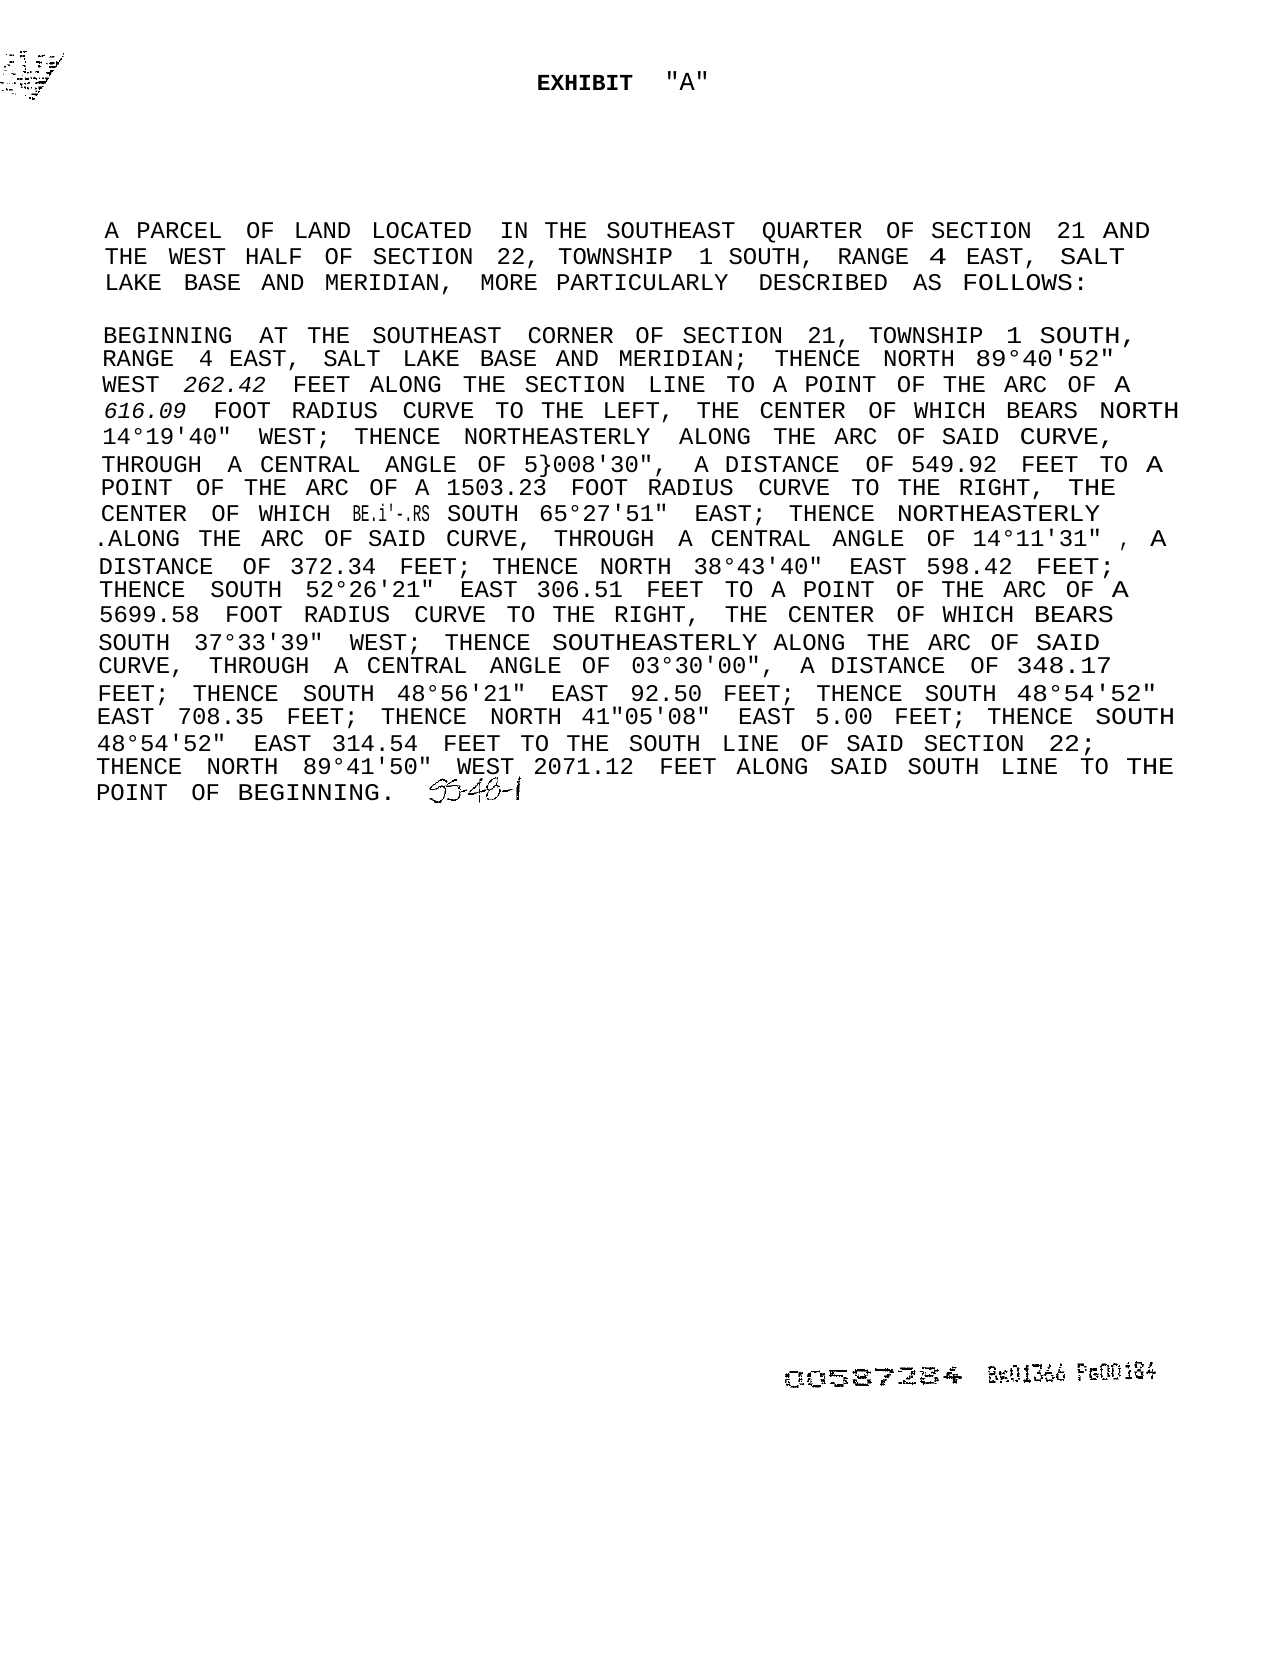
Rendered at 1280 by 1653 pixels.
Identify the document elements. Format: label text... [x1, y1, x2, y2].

text A PARCEL OF LAND LOCATED IN THE SOUTHEAST QUARTER OF SECTION 21 AND THE WEST HALF OF SECTION 22, TOWNSHIP 1 SOUTH, RANGE 4 EAST, SALT LAKE BASE AND MERIDIAN, MORE PARTICULARLY DESCRIBED AS FOLLOWS: [104, 218, 1158, 296]
text 5699.58 FOOT RADIUS CURVE TO THE RIGHT, THE CENTER OF WHICH BEARS [99, 605, 1196, 631]
text 14°19'40" WEST; THENCE NORTHEASTERLY ALONG THE ARC OF SAID CURVE, [102, 426, 1196, 452]
text 48°54'52" EAST 314.54 FEET TO THE SOUTH LINE OF SAID SECTION 22; THENCE NORTH 89°41'50" WEST 2071.12 FEET ALONG SAID SOUTH LINE TO THE [96, 732, 1182, 782]
text BEGINNING AT THE SOUTHEAST CORNER OF SECTION 21, TOWNSHIP 1 SOUTH, RANGE 4 EAST, SALT LAKE BASE AND MERIDIAN; THENCE NORTH 89°40'52" WEST 262.42 FEET ALONG THE SECTION LINE TO A POINT OF THE ARC OF A [102, 323, 1142, 399]
text THROUGH A CENTRAL ANGLE OF 5}008'30", A DISTANCE OF 549.92 FEET TO A POINT OF THE ARC OF A 1503.23 FOOT RADIUS CURVE TO THE RIGHT, THE CENTER OF WHICH BE.i'-.RS SOUTH 65°27'51" EAST; THENCE NORTHEASTERLY [101, 452, 1171, 529]
text .ALONG THE ARC OF SAID CURVE, THROUGH A CENTRAL ANGLE OF 14°11'31" , A [93, 529, 1196, 554]
text DISTANCE OF 372.34 FEET; THENCE NORTH 38°43'40" EAST 598.42 FEET; THENCE SOUTH 52°26'21" EAST 306.51 FEET TO A POINT OF THE ARC OF A [98, 554, 1136, 605]
text 616.09 FOOT RADIUS CURVE TO THE LEFT, THE CENTER OF WHICH BEARS NORTH [104, 399, 1196, 426]
picture [0, 51, 64, 100]
text EXHIBIT "A" [531, 69, 716, 99]
text FEET; THENCE SOUTH 48°56'21" EAST 92.50 FEET; THENCE SOUTH 48°54'52" EAST 708.35 FEET; THENCE NORTH 41"05'08" EAST 5.00 FEET; THENCE SOUTH [97, 682, 1183, 732]
text POINT OF BEGINNING. [96, 782, 1196, 808]
picture [783, 1359, 1159, 1388]
text SOUTH 37°33'39" WEST; THENCE SOUTHEASTERLY ALONG THE ARC OF SAID CURVE, THROUGH A CENTRAL ANGLE OF 03°30'00", A DISTANCE OF 348.17 [98, 631, 1120, 681]
